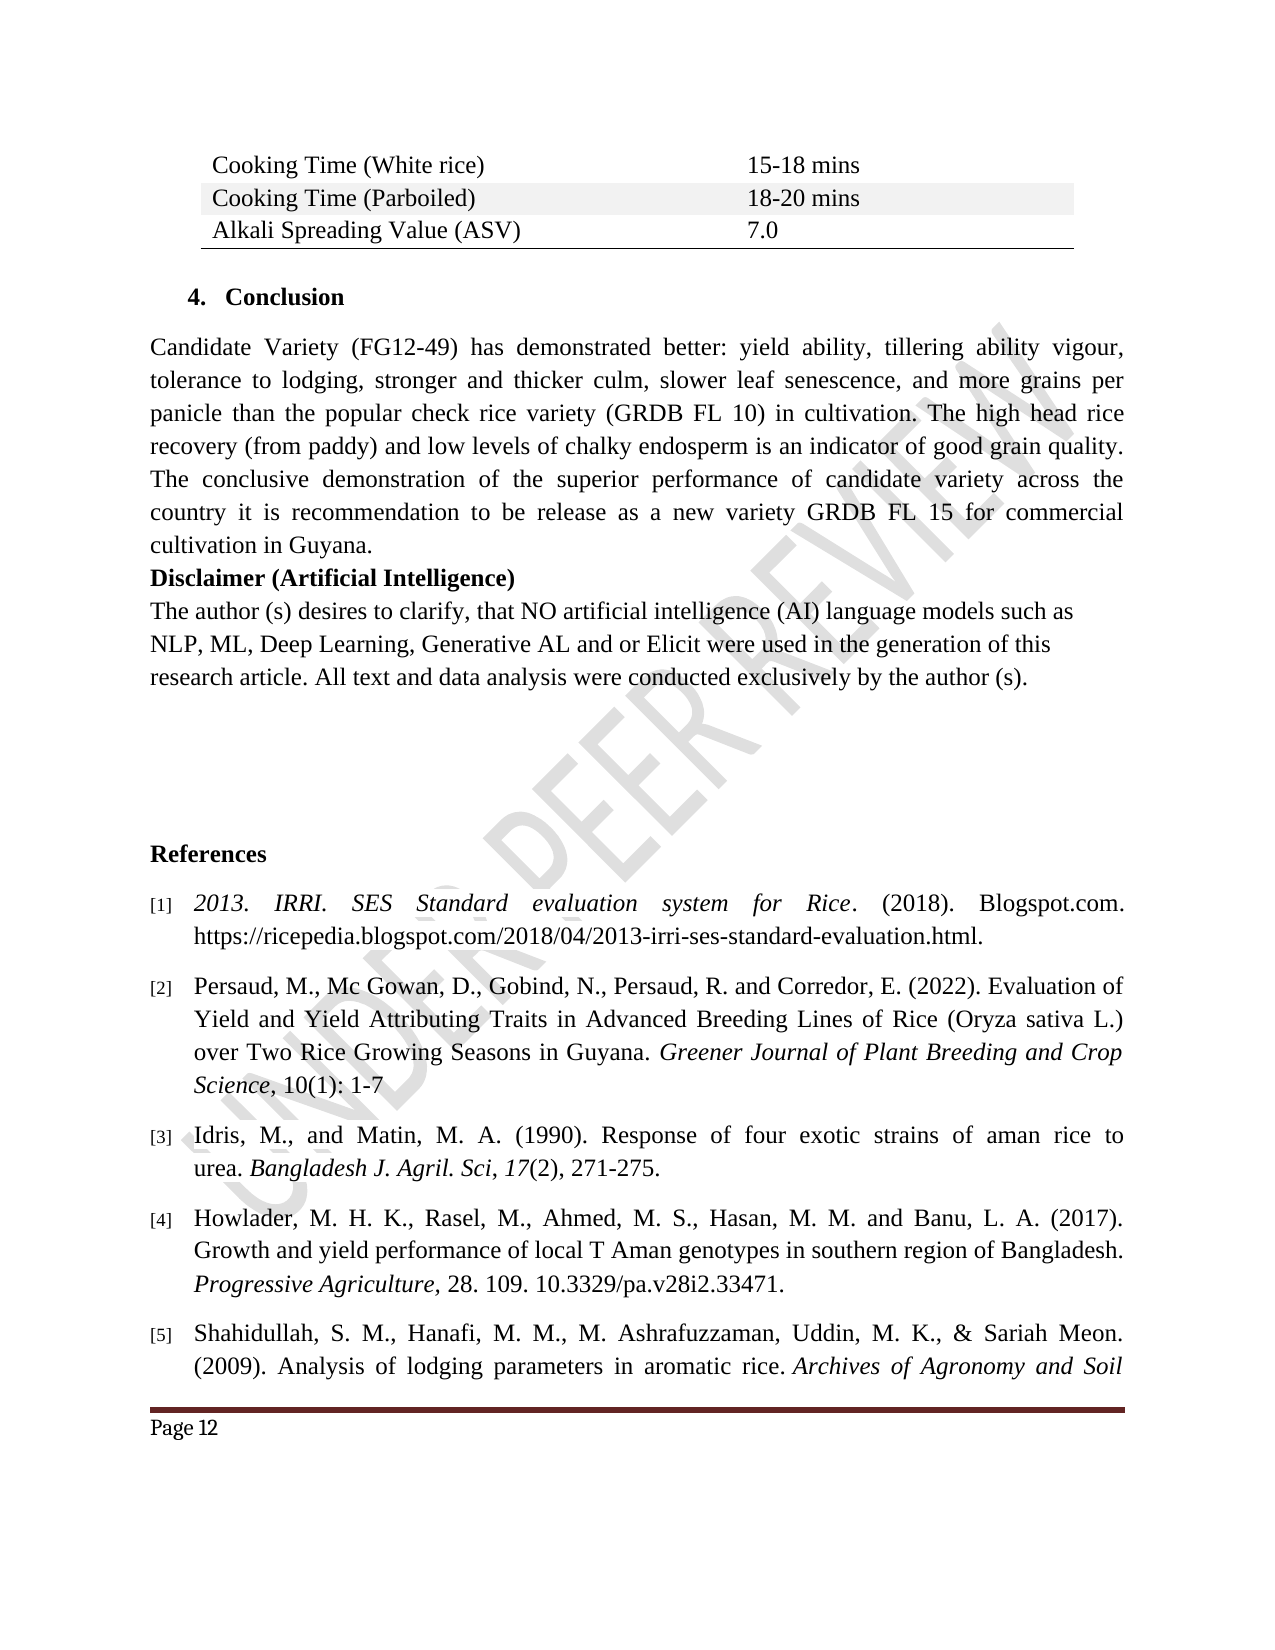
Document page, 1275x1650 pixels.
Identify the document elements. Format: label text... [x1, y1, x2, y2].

list 2013. IRRI. SES Standard evaluation system for Rice. (2018). Blogspot.com. https://ricepedia.blogspot.com/2018/04/2013-irri-ses-standard-evaluation.html. [150, 888, 1125, 950]
list Conclusion [187, 282, 1125, 311]
list Persaud, M., Mc Gowan, D., Gobind, N., Persaud, R. and Corredor, E. (2022). Evaluation of Yield and Yield Attributing Traits in Advanced Breeding Lines of Rice (Oryza sativa L.) over Two Rice Growing Seasons in Guyana. Greener Journal of Plant Breeding and Crop Science, 10(1): 1-7 [150, 971, 1125, 1099]
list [150, 1318, 1125, 1380]
text Candidate Variety (FG12-49) has demonstrated better: yield ability, tillering ability vigour, tolerance to lodging, stronger and thicker culm, slower leaf senescence, and more grains per panicle than the popular check rice variety (GRDB FL 10) in cultivation. The high head rice recovery (from paddy) and low levels of chalky endosperm is an indicator of good grain quality. The conclusive demonstration of the superior performance of candidate variety across the country it is recommendation to be release as a new variety GRDB FL 15 for commercial cultivation in Guyana. [150, 332, 1125, 559]
table_cell 18-20 mins [736, 183, 1074, 215]
list Howlader, M. H. K., Rasel, M., Ahmed, M. S., Hasan, M. M. and Banu, L. A. (2017). Growth and yield performance of local T Aman genotypes in southern region of Bangladesh. Progressive Agriculture, 28. 109. 10.3329/pa.v28i2.33471. [150, 1203, 1125, 1297]
list Idris, M., and Matin, M. A. (1990). Response of four exotic strains of aman rice to urea. Bangladesh J. Agril. Sci, 17(2), 271-275. [150, 1120, 1125, 1182]
table_cell 7.0 [736, 215, 1074, 248]
table_cell Alkali Spreading Value (ASV) [201, 215, 736, 248]
text References [150, 839, 1125, 867]
table_cell 15-18 mins [736, 150, 1074, 183]
text Disclaimer (Artificial Intelligence) [150, 563, 1125, 592]
table_cell Cooking Time (Parboiled) [201, 183, 736, 215]
text The author (s) desires to clarify, that NO artificial intelligence (AI) language models such as NLP, ML, Deep Learning, Generative AL and or Elicit were used in the generation of this research article. All text and data analysis were conducted exclusively by the author (s). [150, 596, 1125, 691]
table_cell Cooking Time (White rice) [201, 150, 736, 183]
